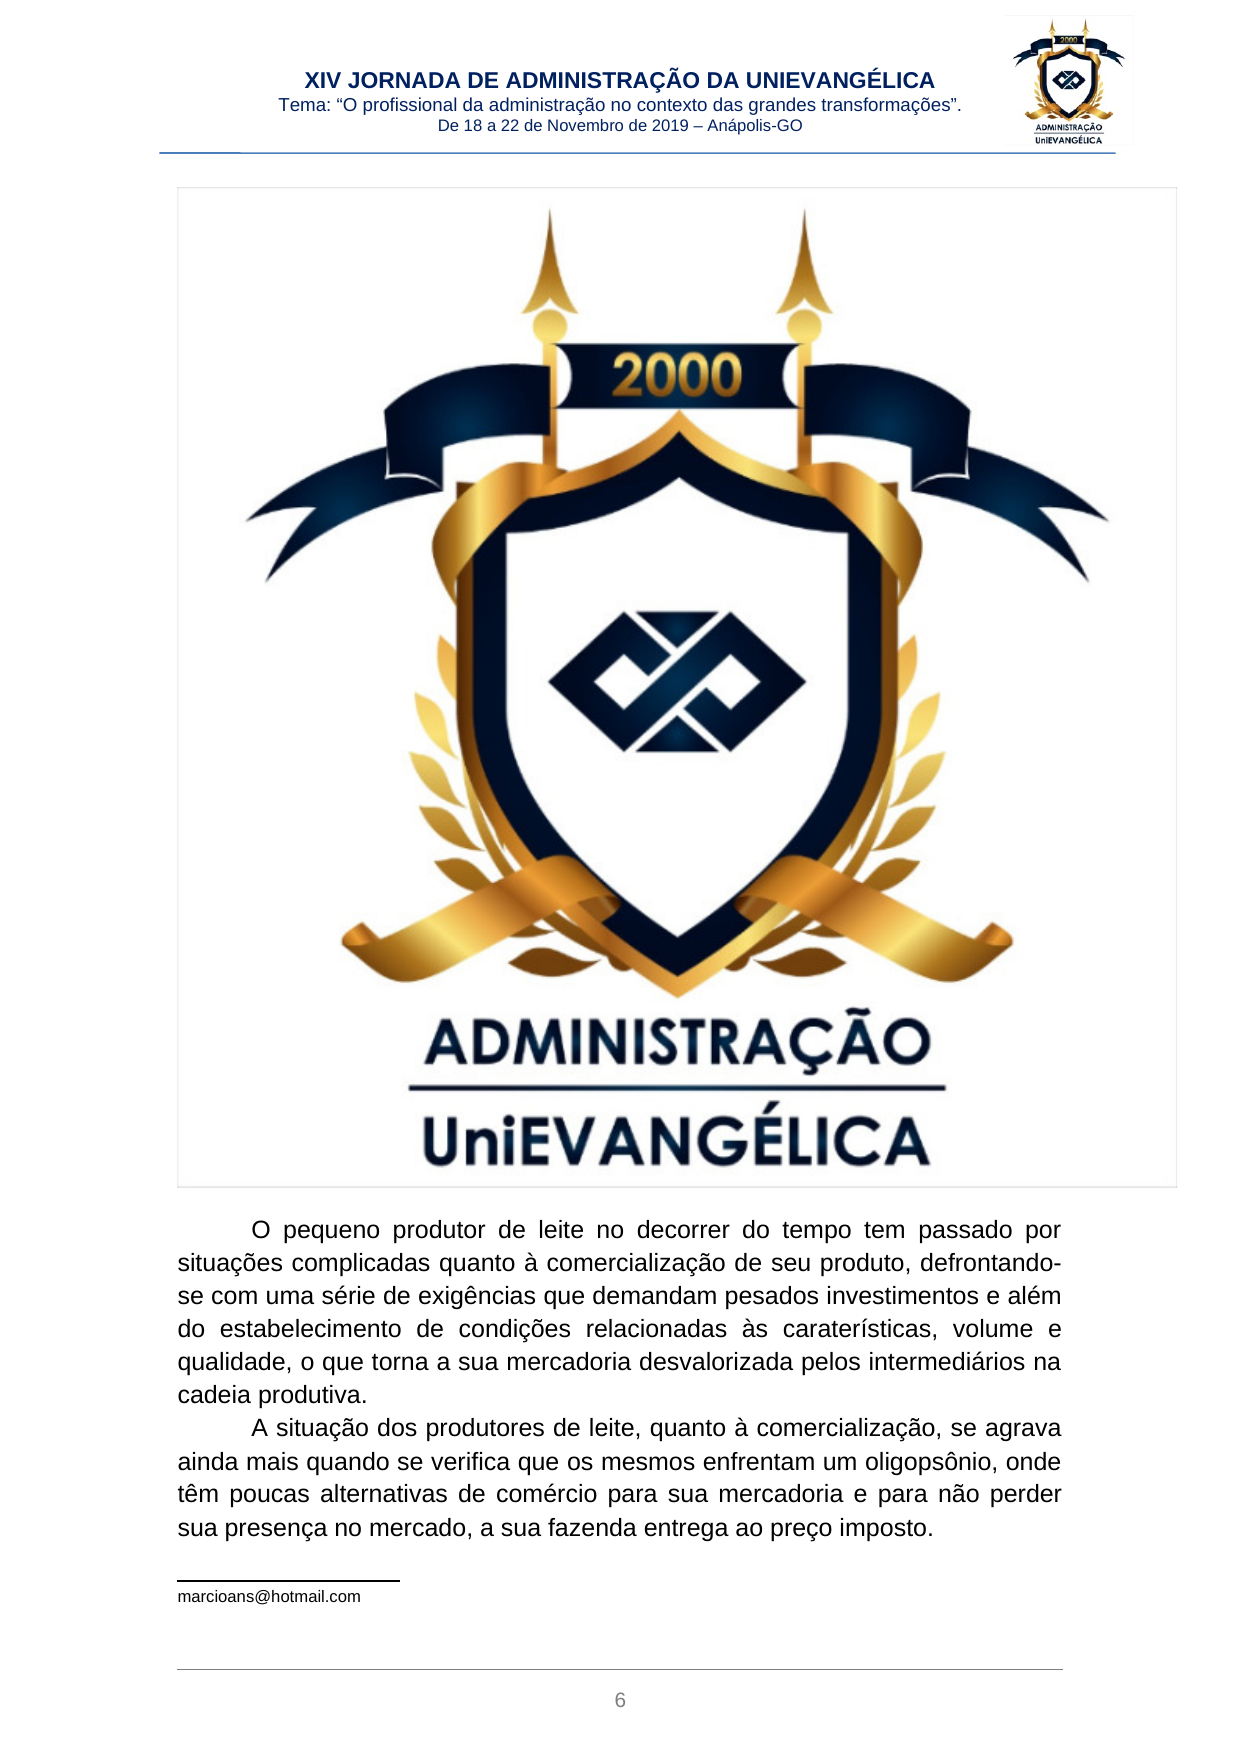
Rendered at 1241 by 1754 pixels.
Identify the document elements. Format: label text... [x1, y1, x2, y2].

list A situação dos produtores de leite, quanto à comercialização, se agrava ainda mais quando se verifica que os mesmos enfrentam um oligopsônio, onde têm poucas alternativas de comércio para sua mercadoria e para não perder sua presença no mercado, a sua fazenda entrega ao preço imposto. [177, 1413, 1063, 1541]
picture [177, 187, 1178, 1188]
list O pequeno produtor de leite no decorrer do tempo tem passado por situações complicadas quanto à comercialização de seu produto, defrontando-se com uma série de exigências que demandam pesados investimentos e além do estabelecimento de condições relacionadas às caraterísticas, volume e qualidade, o que torna a sua mercadoria desvalorizada pelos intermediários na cadeia produtiva. [177, 1215, 1063, 1409]
picture [1003, 15, 1134, 146]
